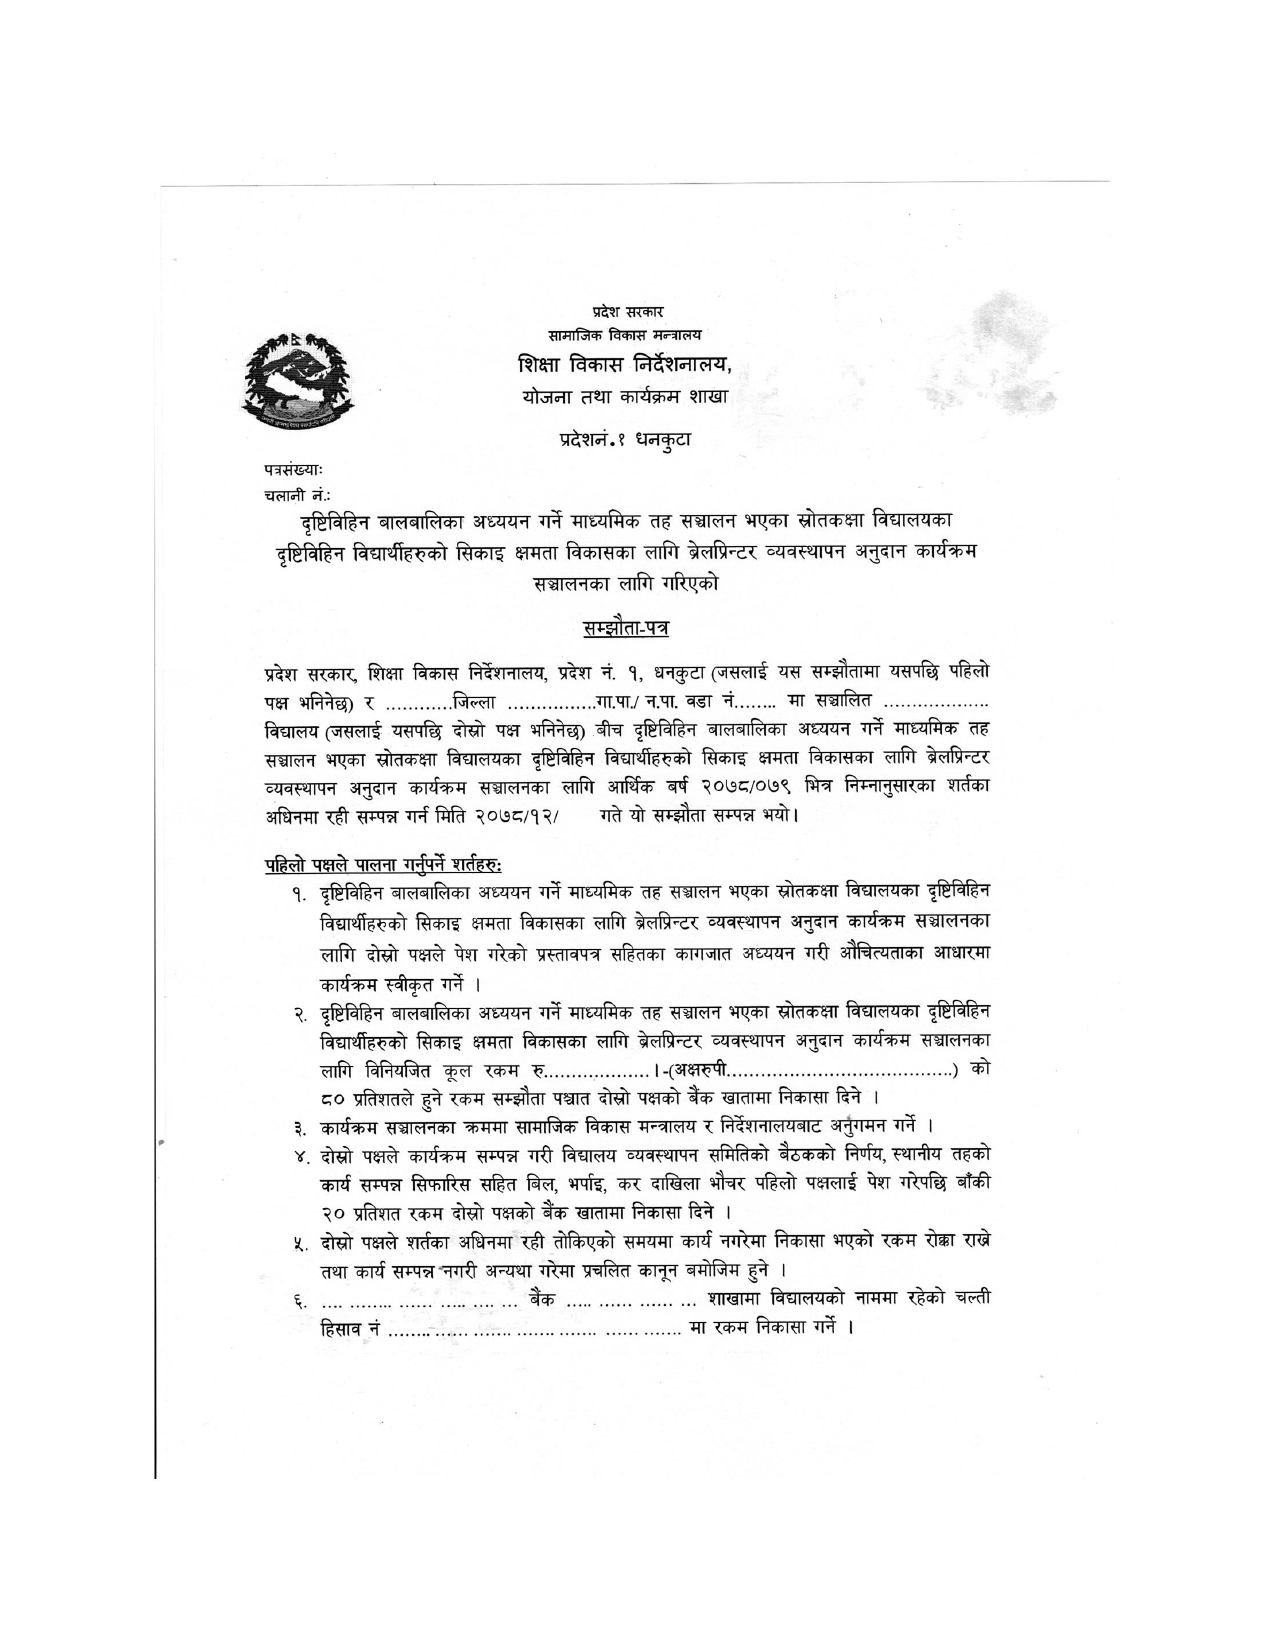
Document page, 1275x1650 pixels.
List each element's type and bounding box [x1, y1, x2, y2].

picture [150, 150, 1125, 1491]
